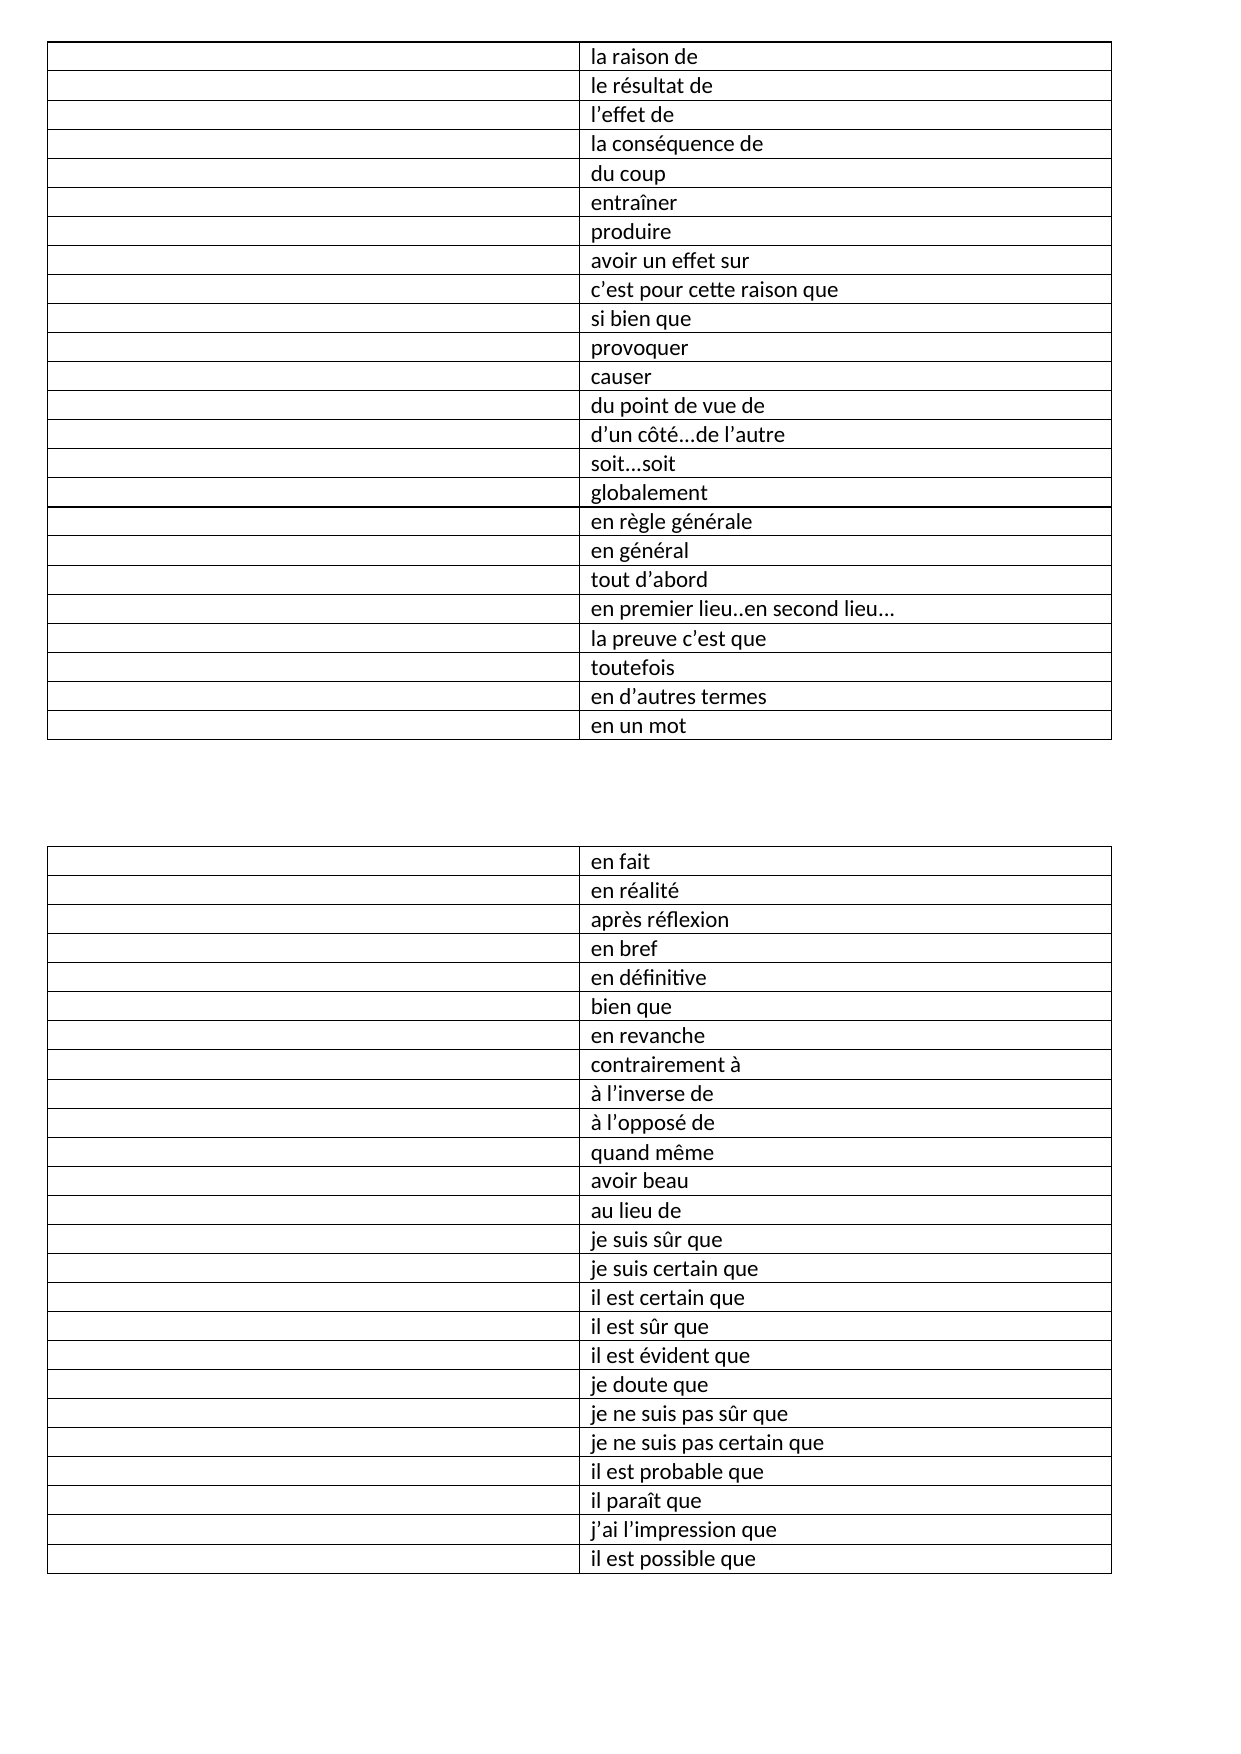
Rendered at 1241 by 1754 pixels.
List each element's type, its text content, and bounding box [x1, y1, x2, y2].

table_cell je ne suis pas certain que [580, 1428, 1111, 1456]
table_cell il paraît que [580, 1486, 1111, 1514]
table_cell [48, 905, 579, 933]
table_cell [48, 217, 579, 245]
table_cell quand même [580, 1138, 1111, 1166]
table_cell [48, 130, 579, 158]
table_header en fait [580, 847, 1111, 875]
table_cell [48, 653, 579, 681]
table_cell en un mot [580, 711, 1111, 739]
table_cell il est sûr que [580, 1312, 1111, 1340]
table_cell en réalité [580, 876, 1111, 904]
table_cell d’un côté...de l’autre [580, 420, 1111, 448]
table_cell [48, 1138, 579, 1166]
table_cell soit...soit [580, 449, 1111, 477]
table_cell entraîner [580, 188, 1111, 216]
table_cell je suis certain que [580, 1254, 1111, 1282]
table_cell le résultat de [580, 71, 1111, 99]
table_cell à l’inverse de [580, 1080, 1111, 1107]
table_cell je suis sûr que [580, 1225, 1111, 1253]
table_cell avoir un effet sur [580, 246, 1111, 274]
table_cell [48, 391, 579, 419]
table_cell [48, 1167, 579, 1195]
table_cell en règle générale [580, 508, 1111, 535]
table_cell [48, 478, 579, 506]
table_cell [48, 624, 579, 652]
table_cell [48, 1545, 579, 1572]
table_header la raison de [580, 43, 1111, 70]
table_cell après réflexion [580, 905, 1111, 933]
table_cell en d’autres termes [580, 682, 1111, 710]
table_cell du coup [580, 159, 1111, 187]
table_cell [48, 101, 579, 128]
table_cell la conséquence de [580, 130, 1111, 158]
table_cell [48, 1196, 579, 1224]
table_cell [48, 566, 579, 593]
table_cell [48, 1109, 579, 1137]
table_cell en premier lieu..en second lieu... [580, 595, 1111, 623]
table_cell je ne suis pas sûr que [580, 1399, 1111, 1427]
table_cell [48, 1312, 579, 1340]
table_cell [48, 1254, 579, 1282]
table_cell [48, 188, 579, 216]
table_cell tout d’abord [580, 566, 1111, 593]
table_cell provoquer [580, 333, 1111, 361]
table_cell causer [580, 362, 1111, 390]
table_cell je doute que [580, 1370, 1111, 1398]
table_cell au lieu de [580, 1196, 1111, 1224]
table_cell il est certain que [580, 1283, 1111, 1311]
table_cell l’effet de [580, 101, 1111, 128]
table_cell j’ai l’impression que [580, 1515, 1111, 1543]
table_cell [48, 304, 579, 332]
table_cell [48, 159, 579, 187]
table_header [48, 847, 579, 875]
table_cell [48, 1225, 579, 1253]
table_cell [48, 711, 579, 739]
table_cell [48, 420, 579, 448]
table_cell [48, 595, 579, 623]
table_cell bien que [580, 992, 1111, 1020]
table_header [48, 43, 579, 70]
table_cell si bien que [580, 304, 1111, 332]
table_cell [48, 1457, 579, 1485]
table_cell [48, 536, 579, 564]
table_cell [48, 992, 579, 1020]
table_cell [48, 1050, 579, 1078]
table_cell produire [580, 217, 1111, 245]
table_cell toutefois [580, 653, 1111, 681]
table_cell [48, 876, 579, 904]
table_cell [48, 1341, 579, 1369]
table_cell [48, 1428, 579, 1456]
table_cell à l’opposé de [580, 1109, 1111, 1137]
table_cell c’est pour cette raison que [580, 275, 1111, 303]
table_cell en définitive [580, 963, 1111, 991]
table_cell globalement [580, 478, 1111, 506]
table_cell [48, 333, 579, 361]
table_cell [48, 449, 579, 477]
table_cell [48, 934, 579, 962]
table_cell contrairement à [580, 1050, 1111, 1078]
table_cell en général [580, 536, 1111, 564]
table_cell [48, 1080, 579, 1107]
table_cell en bref [580, 934, 1111, 962]
table_cell avoir beau [580, 1167, 1111, 1195]
table_cell [48, 1515, 579, 1543]
table_cell [48, 508, 579, 535]
table_cell il est possible que [580, 1545, 1111, 1572]
table_cell [48, 963, 579, 991]
table_cell [48, 682, 579, 710]
table_cell il est probable que [580, 1457, 1111, 1485]
table_cell du point de vue de [580, 391, 1111, 419]
table_cell la preuve c’est que [580, 624, 1111, 652]
table_cell [48, 1283, 579, 1311]
table_cell en revanche [580, 1021, 1111, 1049]
table_cell [48, 275, 579, 303]
table_cell [48, 1486, 579, 1514]
table_cell [48, 362, 579, 390]
table_cell il est évident que [580, 1341, 1111, 1369]
table_cell [48, 1021, 579, 1049]
table_cell [48, 71, 579, 99]
table_cell [48, 1370, 579, 1398]
table_cell [48, 1399, 579, 1427]
table_cell [48, 246, 579, 274]
